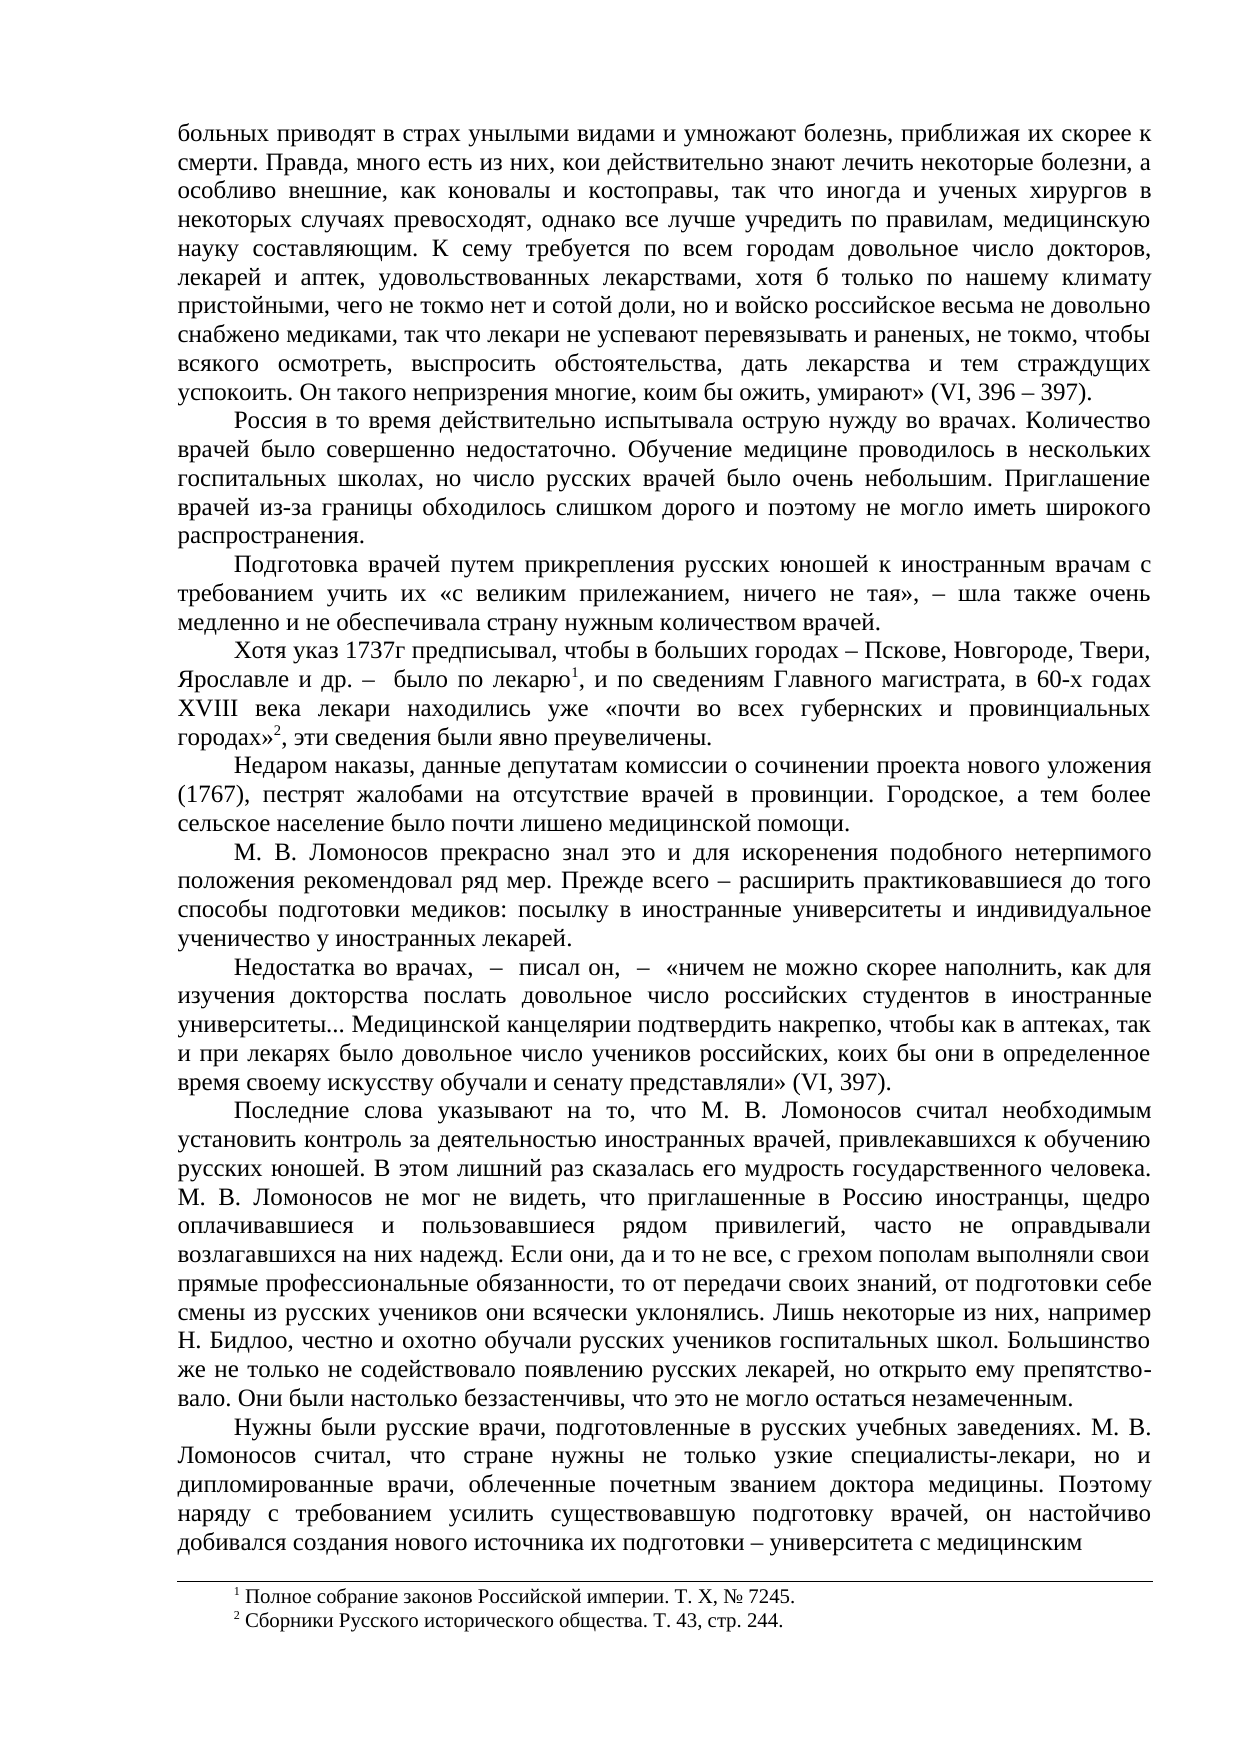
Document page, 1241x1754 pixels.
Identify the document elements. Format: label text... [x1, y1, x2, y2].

text Хотя указ 1737г предписывал, чтобы в больших городах – Пскове, Новгороде, Твери, Ярославле и др. – было по лекарю1, и по сведениям Главного магистрата, в 60-х годах XVIII века лекари находились уже «почти во всех губернских и провинциальных городах»2, эти сведения были явно преувеличены. [177, 636, 1152, 751]
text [177, 118, 1152, 406]
text 2 Сборники Русского исторического общества. Т. 43, стр. 244. [177, 1608, 1152, 1632]
text Недаром наказы, данные депутатам комиссии о сочинении проекта нового уложения (1767), пестрят жалобами на отсутствие врачей в провинции. Городское, а тем более сельское население было почти лишено медицинской помощи. [177, 751, 1152, 837]
text Подготовка врачей путем прикрепления русских юношей к иностранным врачам с требованием учить их «с великим прилежанием, ничего не тая», – шла также очень медленно и не обеспечивала страну нужным количеством врачей. [177, 549, 1152, 636]
text Последние слова указывают на то, что М. В. Ломоносов считал необходимым установить контроль за деятельностью иностранных врачей, привлекавшихся к обучению русских юношей. В этом лишний раз сказалась его мудрость государственного человека. М. В. Ломоносов не мог не видеть, что приглашенные в Россию иностранцы, щедро оплачивавшиеся и пользовавшиеся рядом привилегий, часто не оправдывали возлагавшихся на них надежд. Если они, да и то не все, с грехом пополам выполняли свои прямые профессиональные обязанности, то от передачи своих знаний, от подготовки себе смены из русских учеников они всячески уклонялись. Лишь некоторые из них, например Н. Бидлоо, честно и охотно обучали русских учеников госпитальных школ. Большинство же не только не содействовало появлению русских лекарей, но открыто ему препятствовало. Они были настолько беззастенчивы, что это не могло остаться незамеченным. [177, 1096, 1152, 1412]
text Недостатка во врачах, – писал он, – «ничем не можно скорее наполнить, как для изучения докторства послать довольное число российских студентов в иностранные университеты... Медицинской канцелярии подтвердить накрепко, чтобы как в аптеках, так и при лекарях было довольное число учеников российских, коих бы они в определенное время своему искусству обучали и сенату представляли» (VI, 397). [177, 952, 1152, 1096]
text М. В. Ломоносов прекрасно знал это и для искоренения подобного нетерпимого положения рекомендовал ряд мер. Прежде всего – расширить практиковавшиеся до того способы подготовки медиков: посылку в иностранные университеты и индивидуальное ученичество у иностранных лекарей. [177, 837, 1152, 952]
text 1 Полное собрание законов Российской империи. Т. X, № 7245. [177, 1584, 1152, 1608]
text Нужны были русские врачи, подготовленные в русских учебных заведениях. М. В. Ломоносов считал, что стране нужны не только узкие специалисты-лекари, но и дипломированные врачи, облеченные почетным званием доктора медицины. Поэтому наряду с требованием усилить существовавшую подготовку врачей, он настойчиво добивался создания нового источника их подготовки – университета с медицинским [177, 1412, 1152, 1556]
text Россия в то время действительно испытывала острую нужду во врачах. Количество врачей было совершенно недостаточно. Обучение медицине проводилось в нескольких госпитальных школах, но число русских врачей было очень небольшим. Приглашение врачей из-за границы обходилось слишком дорого и поэтому не могло иметь широкого распространения. [177, 406, 1152, 549]
